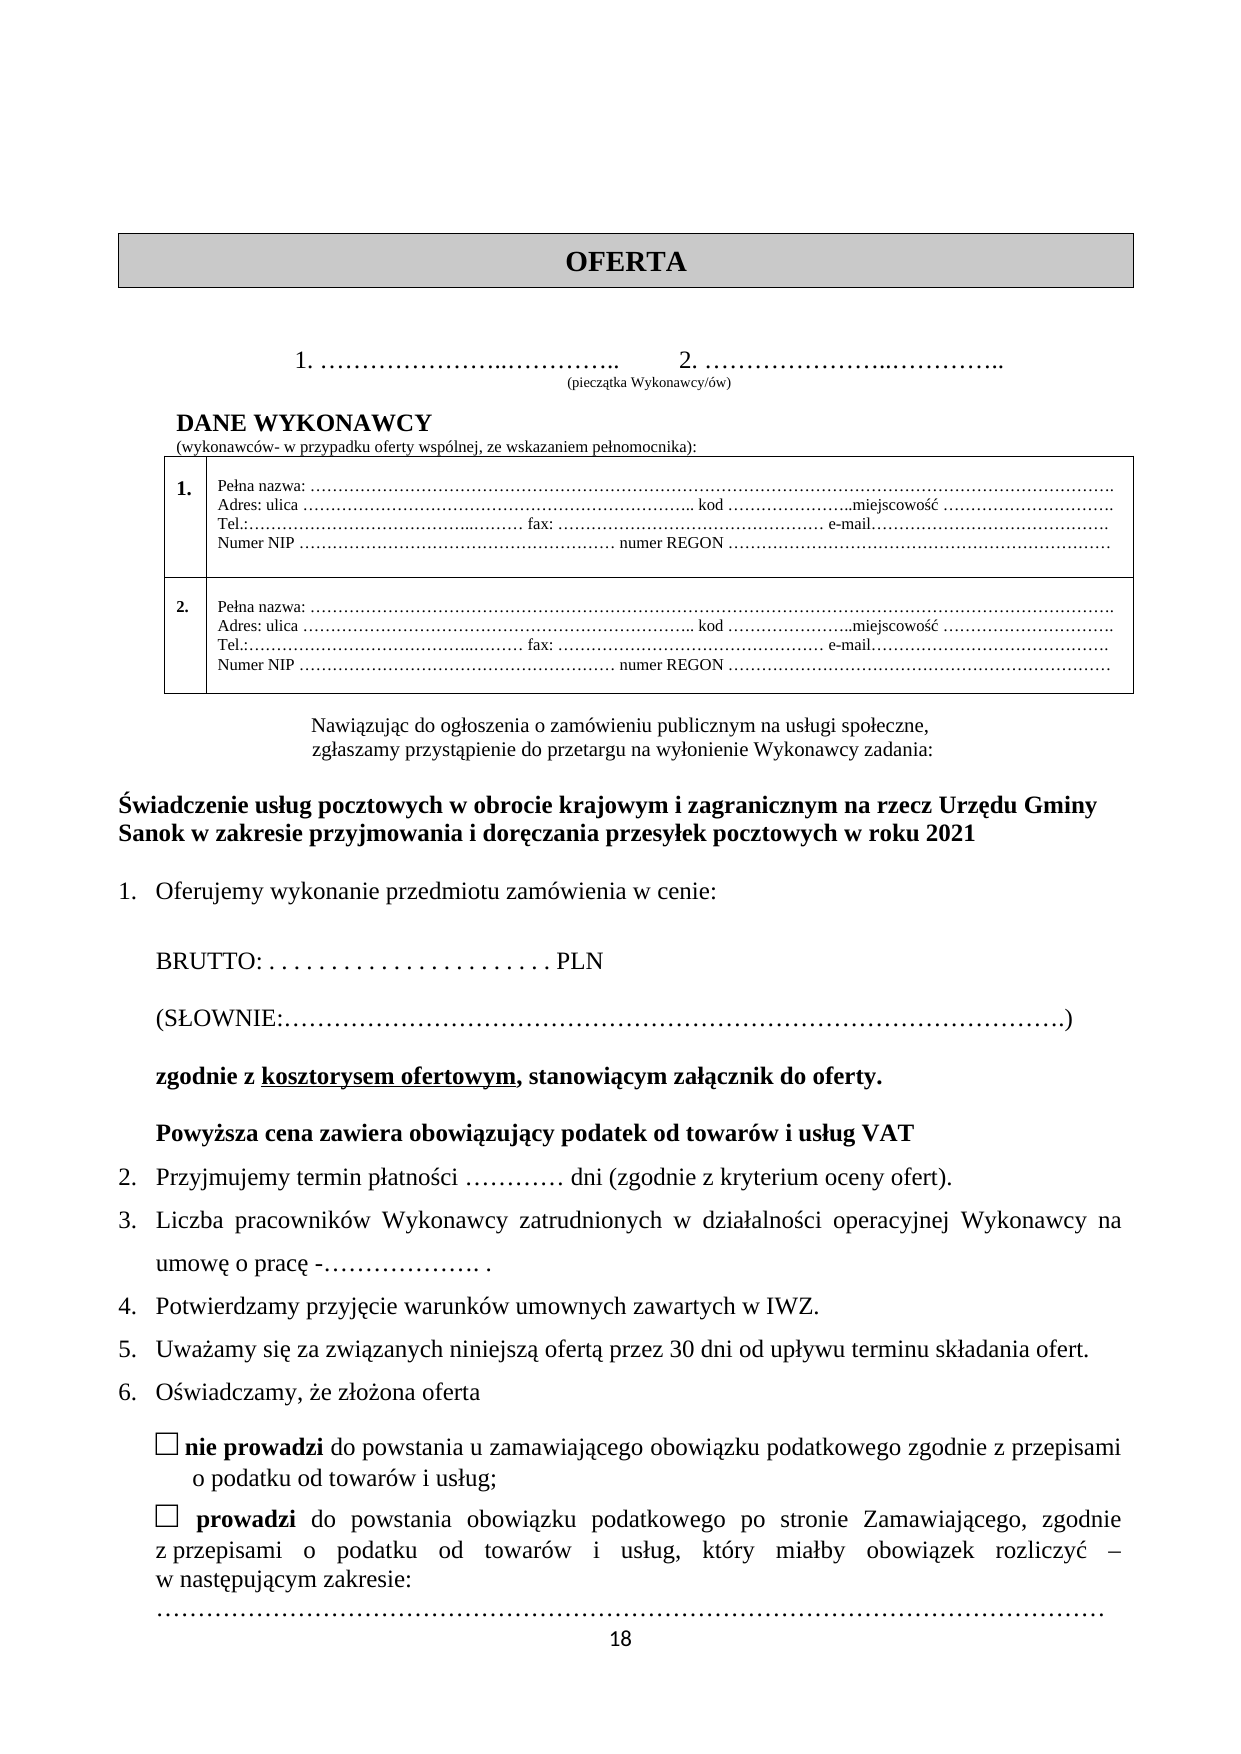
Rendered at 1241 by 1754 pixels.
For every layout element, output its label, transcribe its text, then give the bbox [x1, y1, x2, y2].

text DANE WYKONAWCY [176, 408, 1122, 436]
text 1. …………………..………….. 2. …………………..………….. [176, 345, 1122, 374]
table_cell Pełna nazwa: ………………………………………………………………………………………………………………………………. Adres: ulica …………………………………………………………….. kod …………………..miejscowość …………………………. Tel.:…………………………………..……… fax: ………………………………………… e-mail……………………………………. Numer NIP ………………………………………………… numer REGON …………………………………………………………… [207, 578, 1133, 693]
text zgłaszamy przystąpienie do przetargu na wyłonienie Wykonawcy zadania: [118, 737, 1122, 761]
list Uważamy się za związanych niniejszą ofertą przez 30 dni od upływu terminu składania ofert. [118, 1334, 1122, 1363]
table_header Pełna nazwa: ………………………………………………………………………………………………………………………………. Adres: ulica …………………………………………………………….. kod …………………..miejscowość …………………………. Tel.:…………………………………..……… fax: ………………………………………… e-mail……………………………………. Numer NIP ………………………………………………… numer REGON …………………………………………………………… [207, 457, 1133, 577]
table_cell 2. [165, 578, 206, 693]
text □ prowadzi do powstania obowiązku podatkowego po stronie Zamawiającego, zgodnie z przepisami o podatku od towarów i usług, który miałby obowiązek rozliczyć – w następującym zakresie: [155, 1492, 1122, 1593]
list Potwierdzamy przyjęcie warunków umownych zawartych w IWZ. [118, 1291, 1122, 1320]
text BRUTTO: . . . . . . . . . . . . . . . . . . . . . . . PLN [118, 946, 1122, 975]
text (pieczątka Wykonawcy/ów) [176, 374, 1122, 391]
text (wykonawców- w przypadku oferty wspólnej, ze wskazaniem pełnomocnika): [176, 436, 1122, 456]
text (SŁOWNIE:………………………………………………………………………………….) [118, 1003, 1122, 1032]
table_header 1. [165, 457, 206, 577]
text Nawiązując do ogłoszenia o zamówieniu publicznym na usługi społeczne, [118, 713, 1122, 737]
text zgodnie z kosztorysem ofertowym, stanowiącym załącznik do oferty. [118, 1061, 1122, 1090]
text □ nie prowadzi do powstania u zamawiającego obowiązku podatkowego zgodnie z przepisami o podatku od towarów i usług; [155, 1420, 1122, 1492]
list Liczba pracowników Wykonawcy zatrudnionych w działalności operacyjnej Wykonawcy na umowę o pracę -………………. . [118, 1205, 1122, 1277]
text Świadczenie usług pocztowych w obrocie krajowym i zagranicznym na rzecz Urzędu Gminy Sanok w zakresie przyjmowania i doręczania przesyłek pocztowych w roku 2021 [118, 790, 1122, 847]
list Oferujemy wykonanie przedmiotu zamówienia w cenie: [118, 876, 1122, 905]
text …………………………………………………………………………………………………… [155, 1593, 1122, 1622]
text Powyższa cena zawiera obowiązujący podatek od towarów i usług VAT [118, 1118, 1122, 1147]
list Przyjmujemy termin płatności ………… dni (zgodnie z kryterium oceny ofert). [118, 1162, 1122, 1190]
list Oświadczamy, że złożona oferta [118, 1377, 1122, 1406]
table_header OFERTA [119, 234, 1133, 287]
